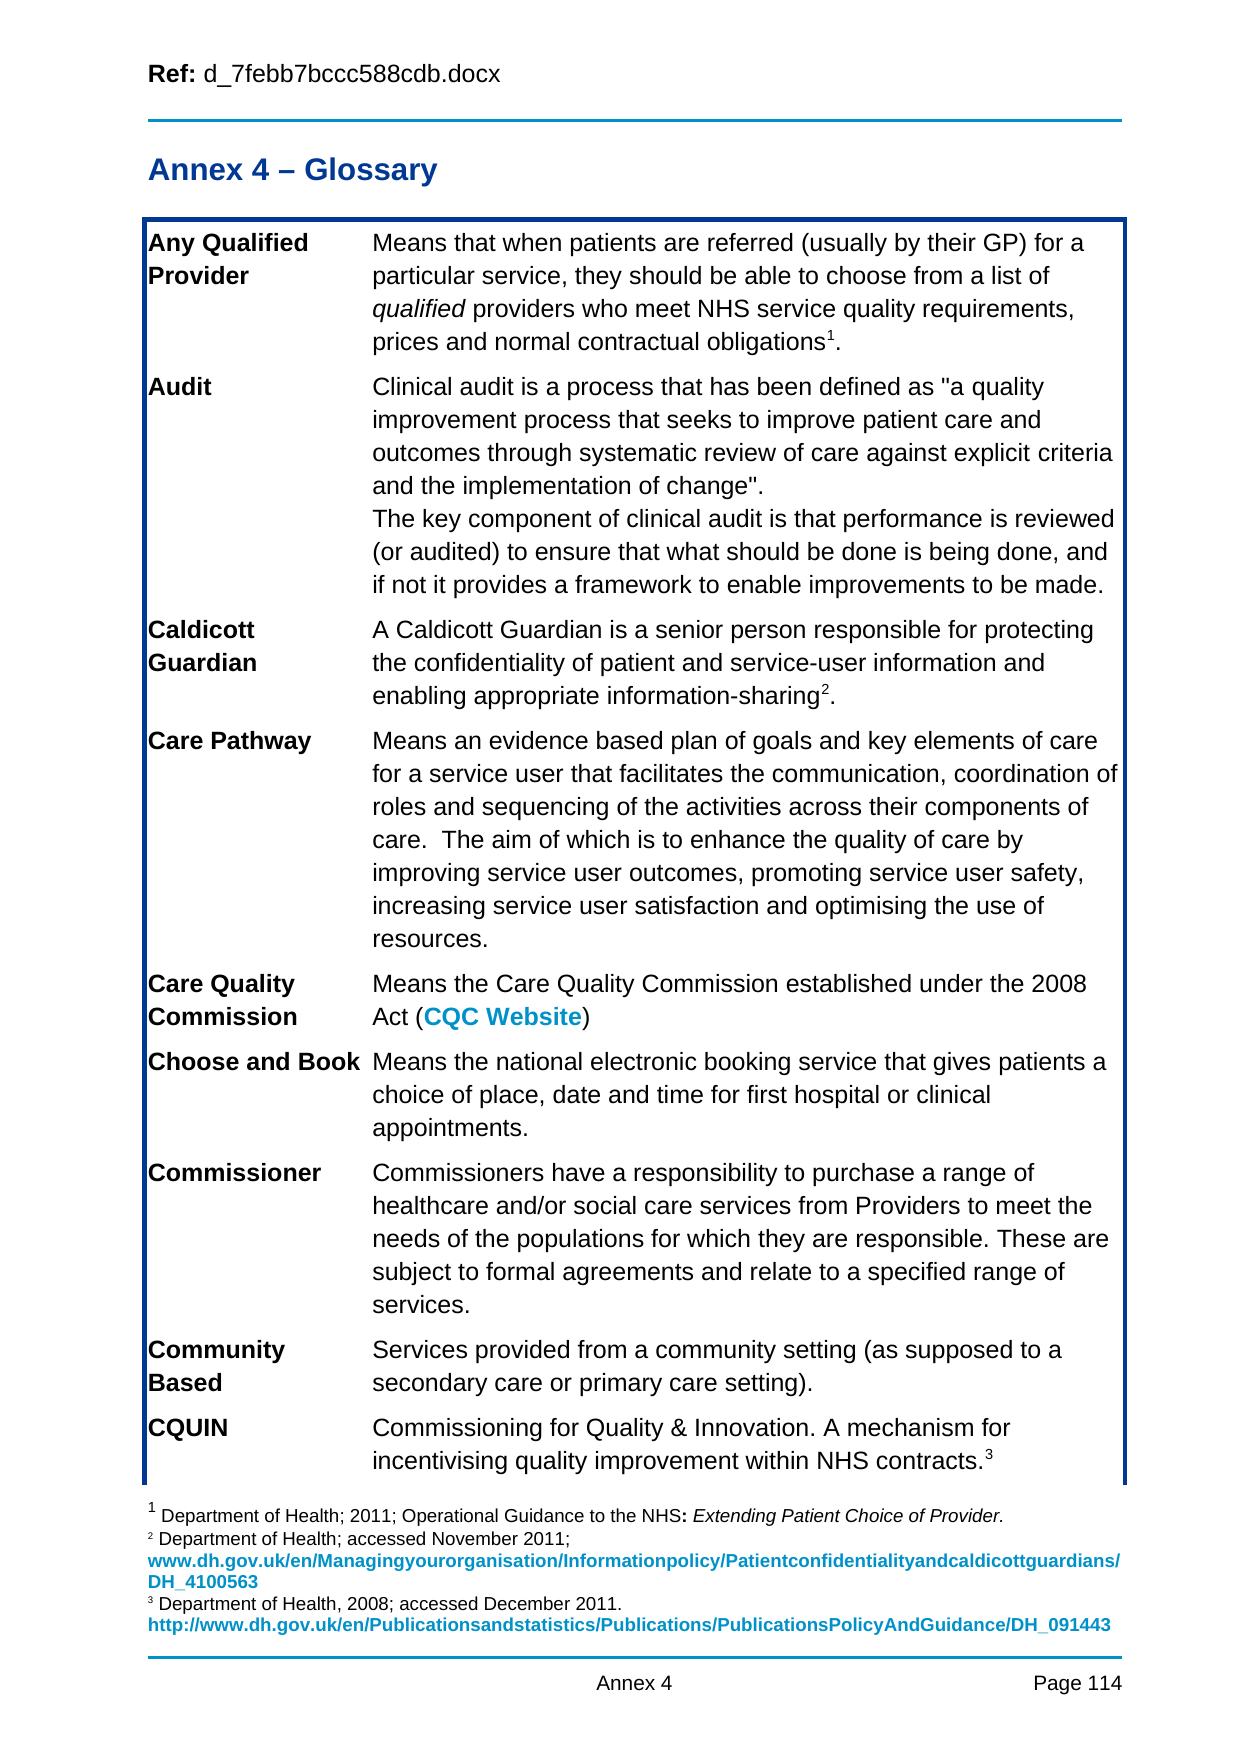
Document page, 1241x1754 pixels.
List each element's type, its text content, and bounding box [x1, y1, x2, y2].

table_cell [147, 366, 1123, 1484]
text Annex 4 – Glossary [148, 151, 1122, 187]
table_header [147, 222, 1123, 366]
